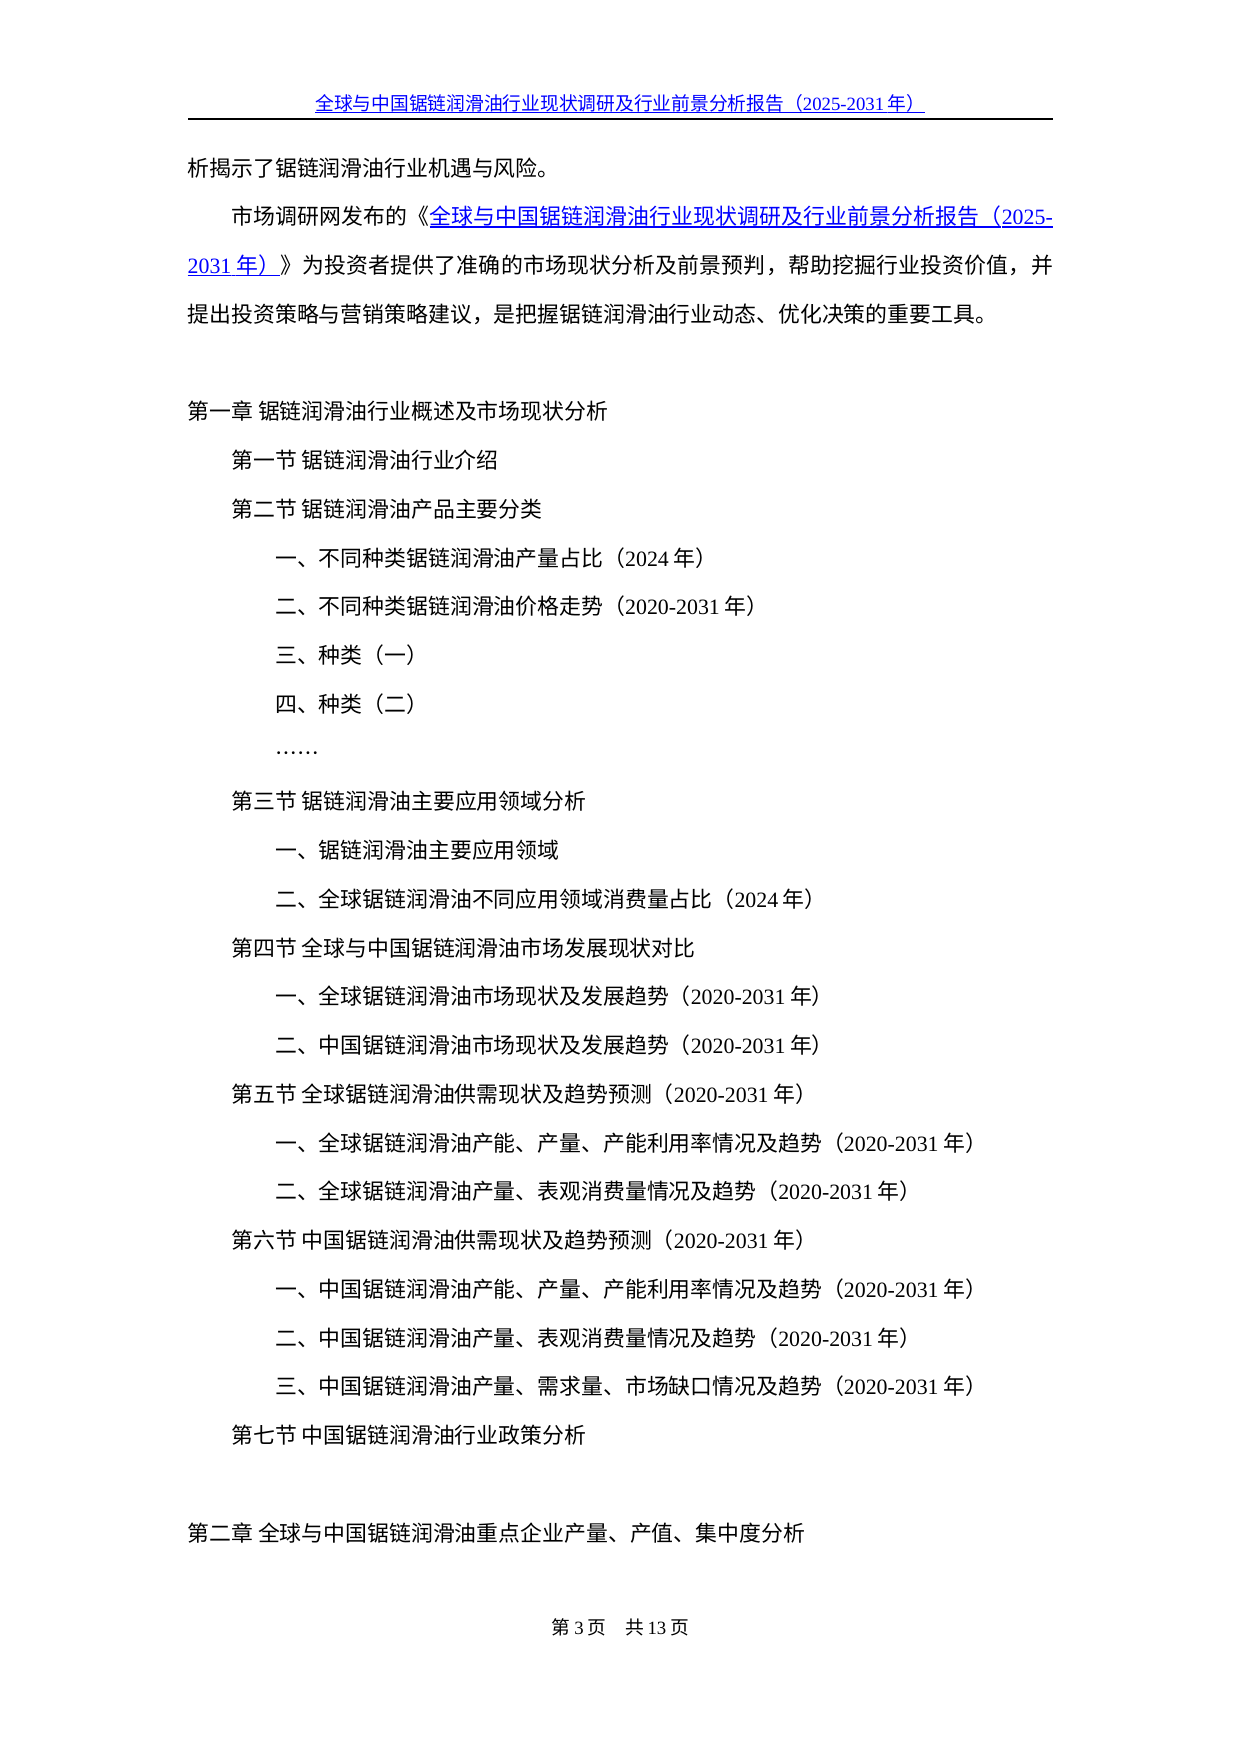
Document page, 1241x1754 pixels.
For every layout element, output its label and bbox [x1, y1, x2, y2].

text [187, 150, 1053, 1548]
